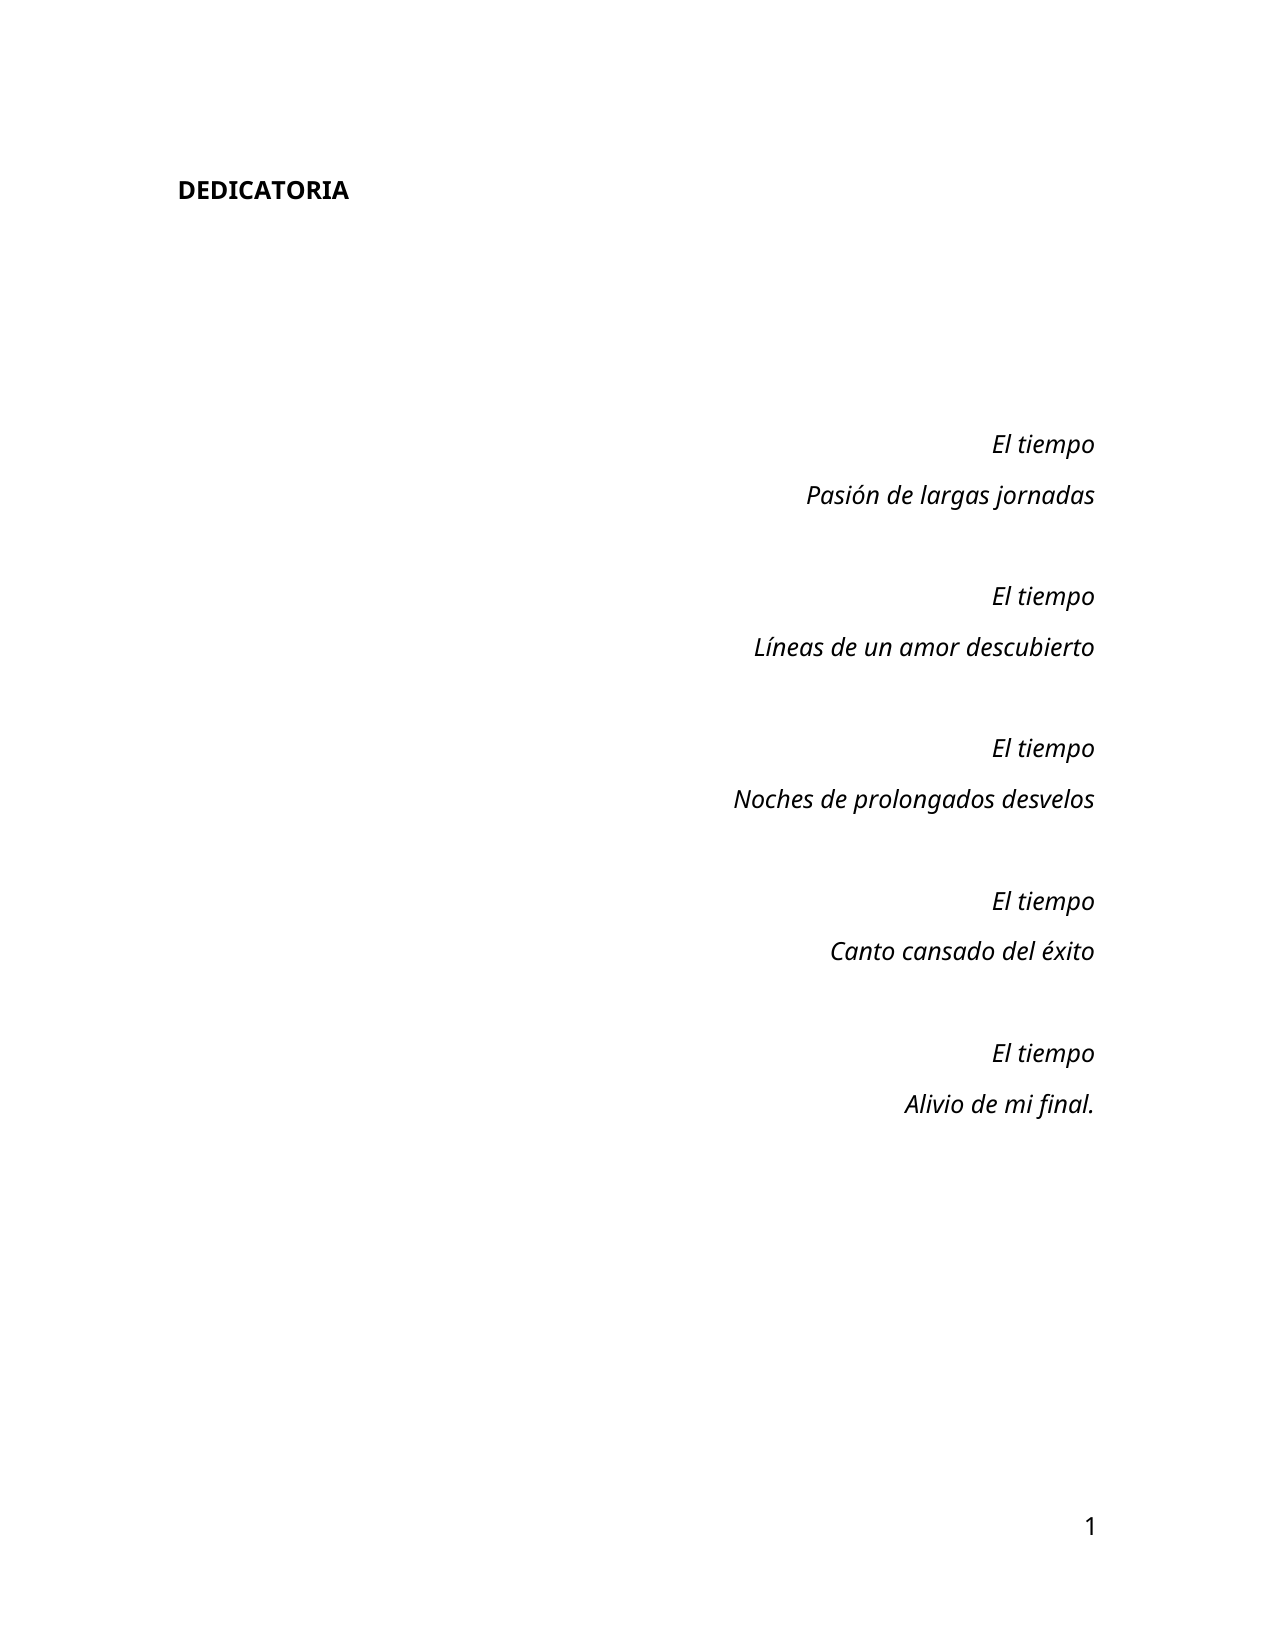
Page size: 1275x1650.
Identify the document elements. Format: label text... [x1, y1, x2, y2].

text Líneas de un amor descubierto [177, 630, 1098, 664]
text El tiempo [177, 883, 1098, 917]
text El tiempo [177, 1036, 1098, 1069]
text Alivio de mi final. [177, 1086, 1098, 1120]
subtitle DEDICATORIA [177, 173, 1098, 207]
text Pasión de largas jornadas [177, 477, 1098, 512]
text El tiempo [177, 427, 1098, 461]
text Canto cansado del éxito [177, 934, 1098, 968]
text El tiempo [177, 579, 1098, 613]
text Noches de prolongados desvelos [177, 782, 1098, 816]
text El tiempo [177, 731, 1098, 765]
